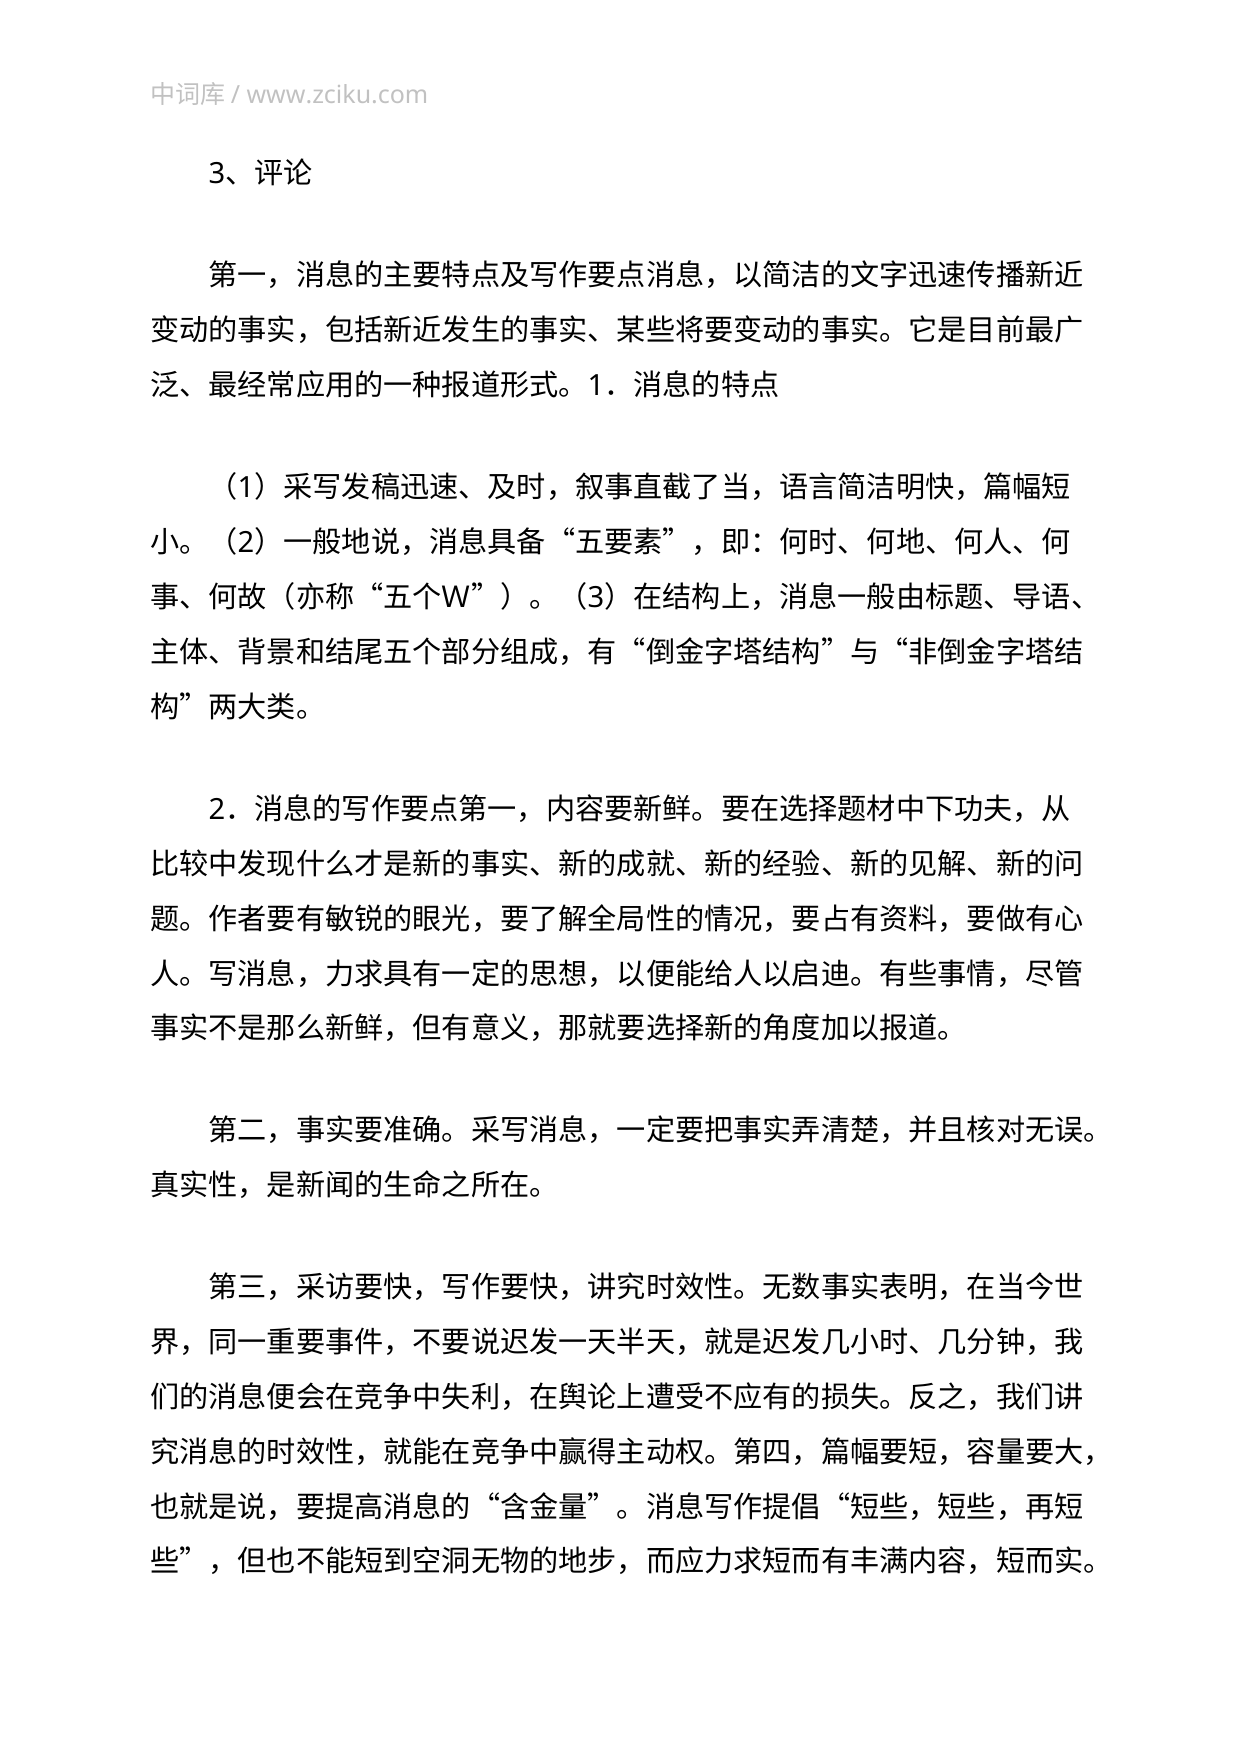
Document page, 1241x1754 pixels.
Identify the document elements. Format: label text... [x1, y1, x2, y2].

text 2．消息的写作要点第一，内容要新鲜。要在选择题材中下功夫，从比较中发现什么才是新的事实、新的成就、新的经验、新的见解、新的问题。作者要有敏锐的眼光，要了解全局性的情况，要占有资料，要做有心人。写消息，力求具有一定的思想，以便能给人以启迪。有些事情，尽管事实不是那么新鲜，但有意义，那就要选择新的角度加以报道。 [150, 785, 1090, 1047]
text 第三，采访要快，写作要快，讲究时效性。无数事实表明，在当今世界，同一重要事件，不要说迟发一天半天，就是迟发几小时、几分钟，我们的消息便会在竞争中失利，在舆论上遭受不应有的损失。反之，我们讲究消息的时效性，就能在竞争中赢得主动权。第四，篇幅要短，容量要大，也就是说，要提高消息的“含金量”。消息写作提倡“短些，短些，再短些”，但也不能短到空洞无物的地步，而应力求短而有丰满内容，短而实。 [150, 1263, 1090, 1580]
text 3、评论 [150, 150, 1090, 192]
text 第一，消息的主要特点及写作要点消息，以简洁的文字迅速传播新近变动的事实，包括新近发生的事实、某些将要变动的事实。它是目前最广泛、最经常应用的一种报道形式。1．消息的特点 [150, 252, 1090, 404]
text 第二，事实要准确。采写消息，一定要把事实弄清楚，并且核对无误。真实性，是新闻的生命之所在。 [150, 1107, 1090, 1204]
text （1）采写发稿迅速、及时，叙事直截了当，语言简洁明快，篇幅短小。（2）一般地说，消息具备“五要素”，即：何时、何地、何人、何事、何故（亦称“五个Ｗ”）。（3）在结构上，消息一般由标题、导语、主体、背景和结尾五个部分组成，有“倒金字塔结构”与“非倒金字塔结构”两大类。 [150, 464, 1090, 726]
